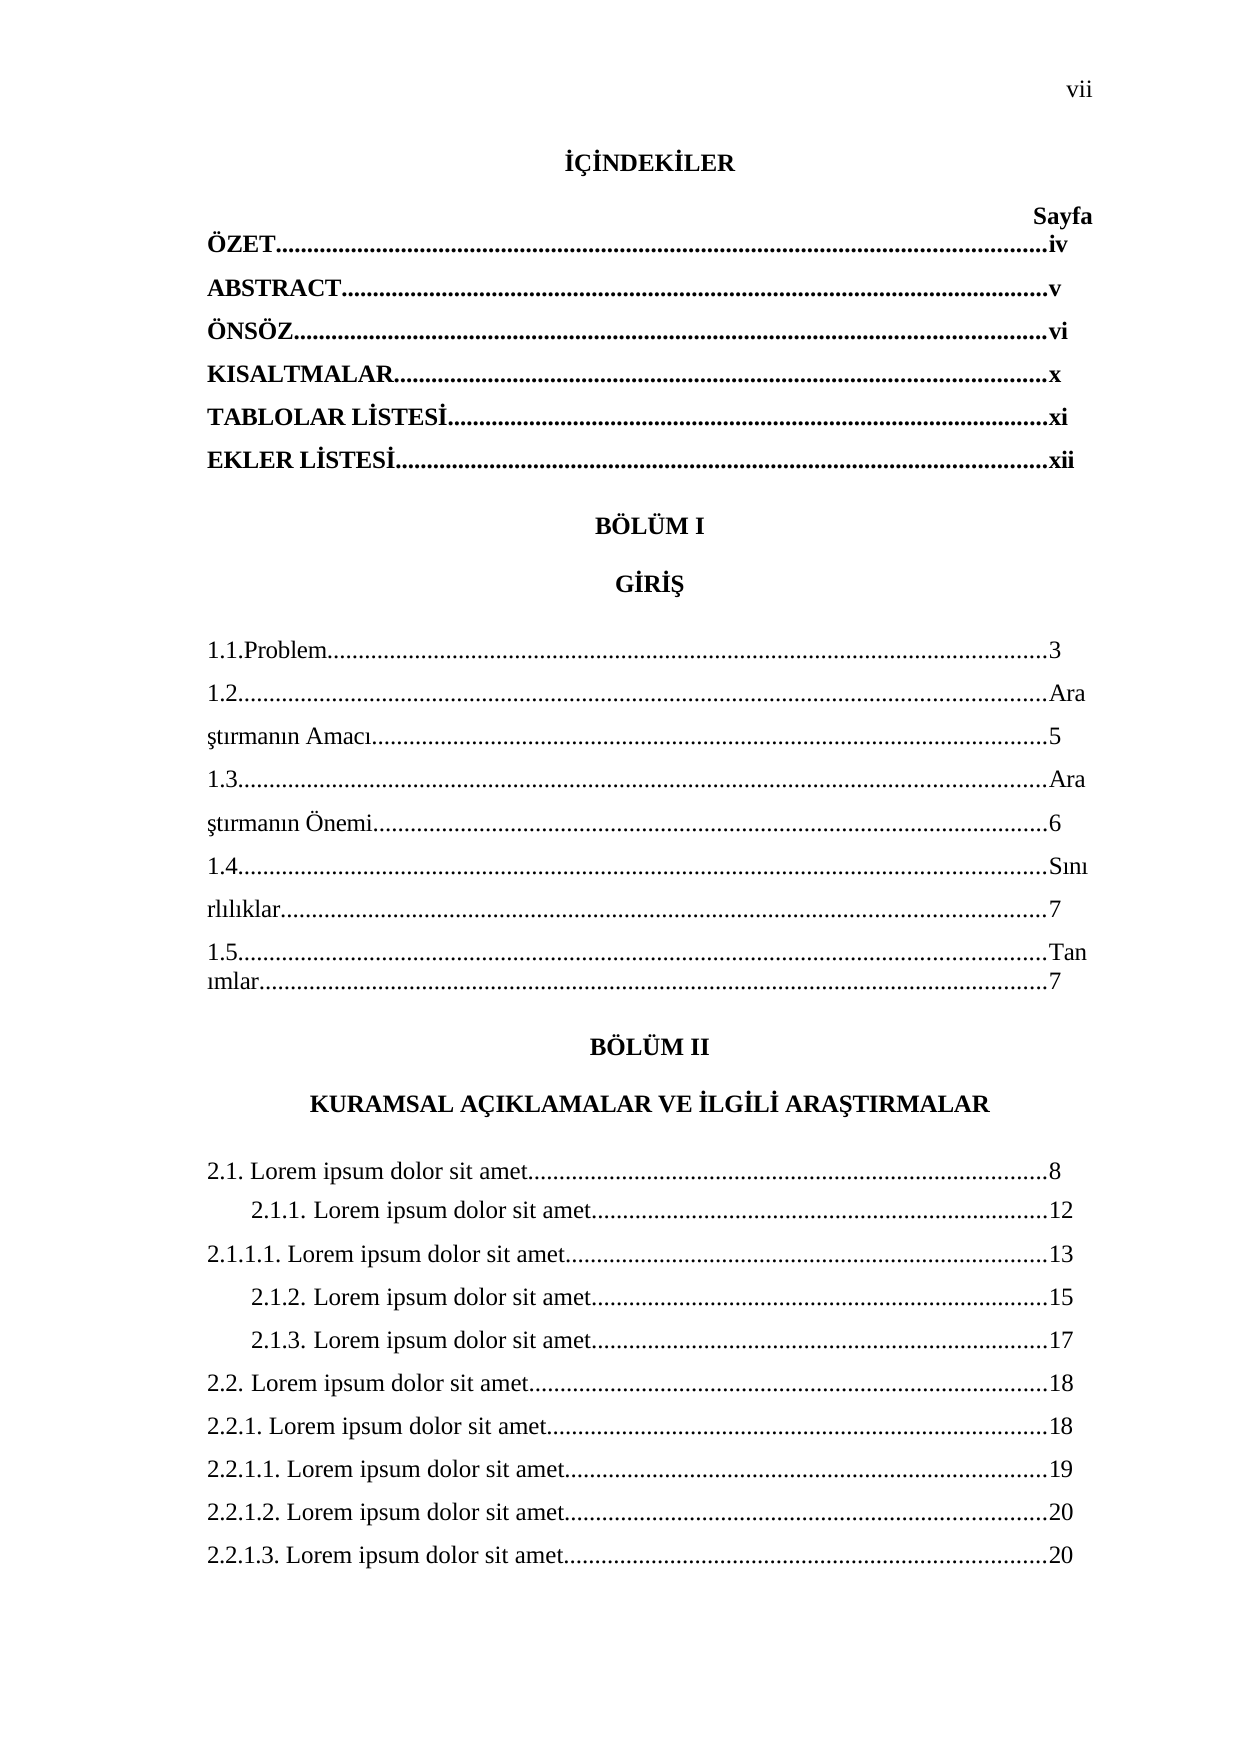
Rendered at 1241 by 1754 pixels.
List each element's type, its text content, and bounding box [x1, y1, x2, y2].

text 2.1.1.1. Lorem ipsum dolor sit amet 13 [207, 1228, 1092, 1271]
text Sayfa [207, 201, 1092, 229]
list Sınırlılıklar 7 [207, 851, 1092, 923]
text KURAMSAL AÇIKLAMALAR VE İLGİLİ ARAŞTIRMALAR [207, 1089, 1092, 1118]
list Tanımlar 7 [207, 937, 1092, 994]
text EKLER LİSTESİ xii [207, 445, 1091, 474]
text ABSTRACT v [207, 273, 1091, 301]
text TABLOLAR LİSTESİ xi [207, 402, 1091, 431]
text KISALTMALAR x [207, 359, 1091, 388]
text ÖNSÖZ vi [207, 316, 1091, 344]
text 2.2.1.1. Lorem ipsum dolor sit amet 19 [207, 1443, 1092, 1486]
list Lorem ipsum dolor sit amet 17 [251, 1314, 1092, 1357]
list Araştırmanın Amacı 5 [207, 678, 1092, 750]
text 1.1.Problem 3 [207, 635, 1092, 664]
list Araştırmanın Önemi 6 [207, 764, 1092, 836]
list Lorem ipsum dolor sit amet 15 [251, 1271, 1092, 1314]
list Lorem ipsum dolor sit amet 12 [251, 1184, 1092, 1228]
text GİRİŞ [207, 569, 1092, 598]
text 2.2.1.2. Lorem ipsum dolor sit amet 20 [207, 1486, 1092, 1529]
text 2.2.1.3. Lorem ipsum dolor sit amet 20 [207, 1529, 1092, 1572]
text BÖLÜM II [207, 1032, 1092, 1061]
text ÖZET iv [207, 229, 1091, 258]
text 2.1. Lorem ipsum dolor sit amet 8 [207, 1156, 1092, 1184]
text BÖLÜM I [207, 511, 1092, 540]
text 2.2. Lorem ipsum dolor sit amet 18 [207, 1357, 1092, 1400]
text 2.2.1. Lorem ipsum dolor sit amet 18 [207, 1400, 1092, 1443]
text İÇİNDEKİLER [207, 148, 1092, 176]
